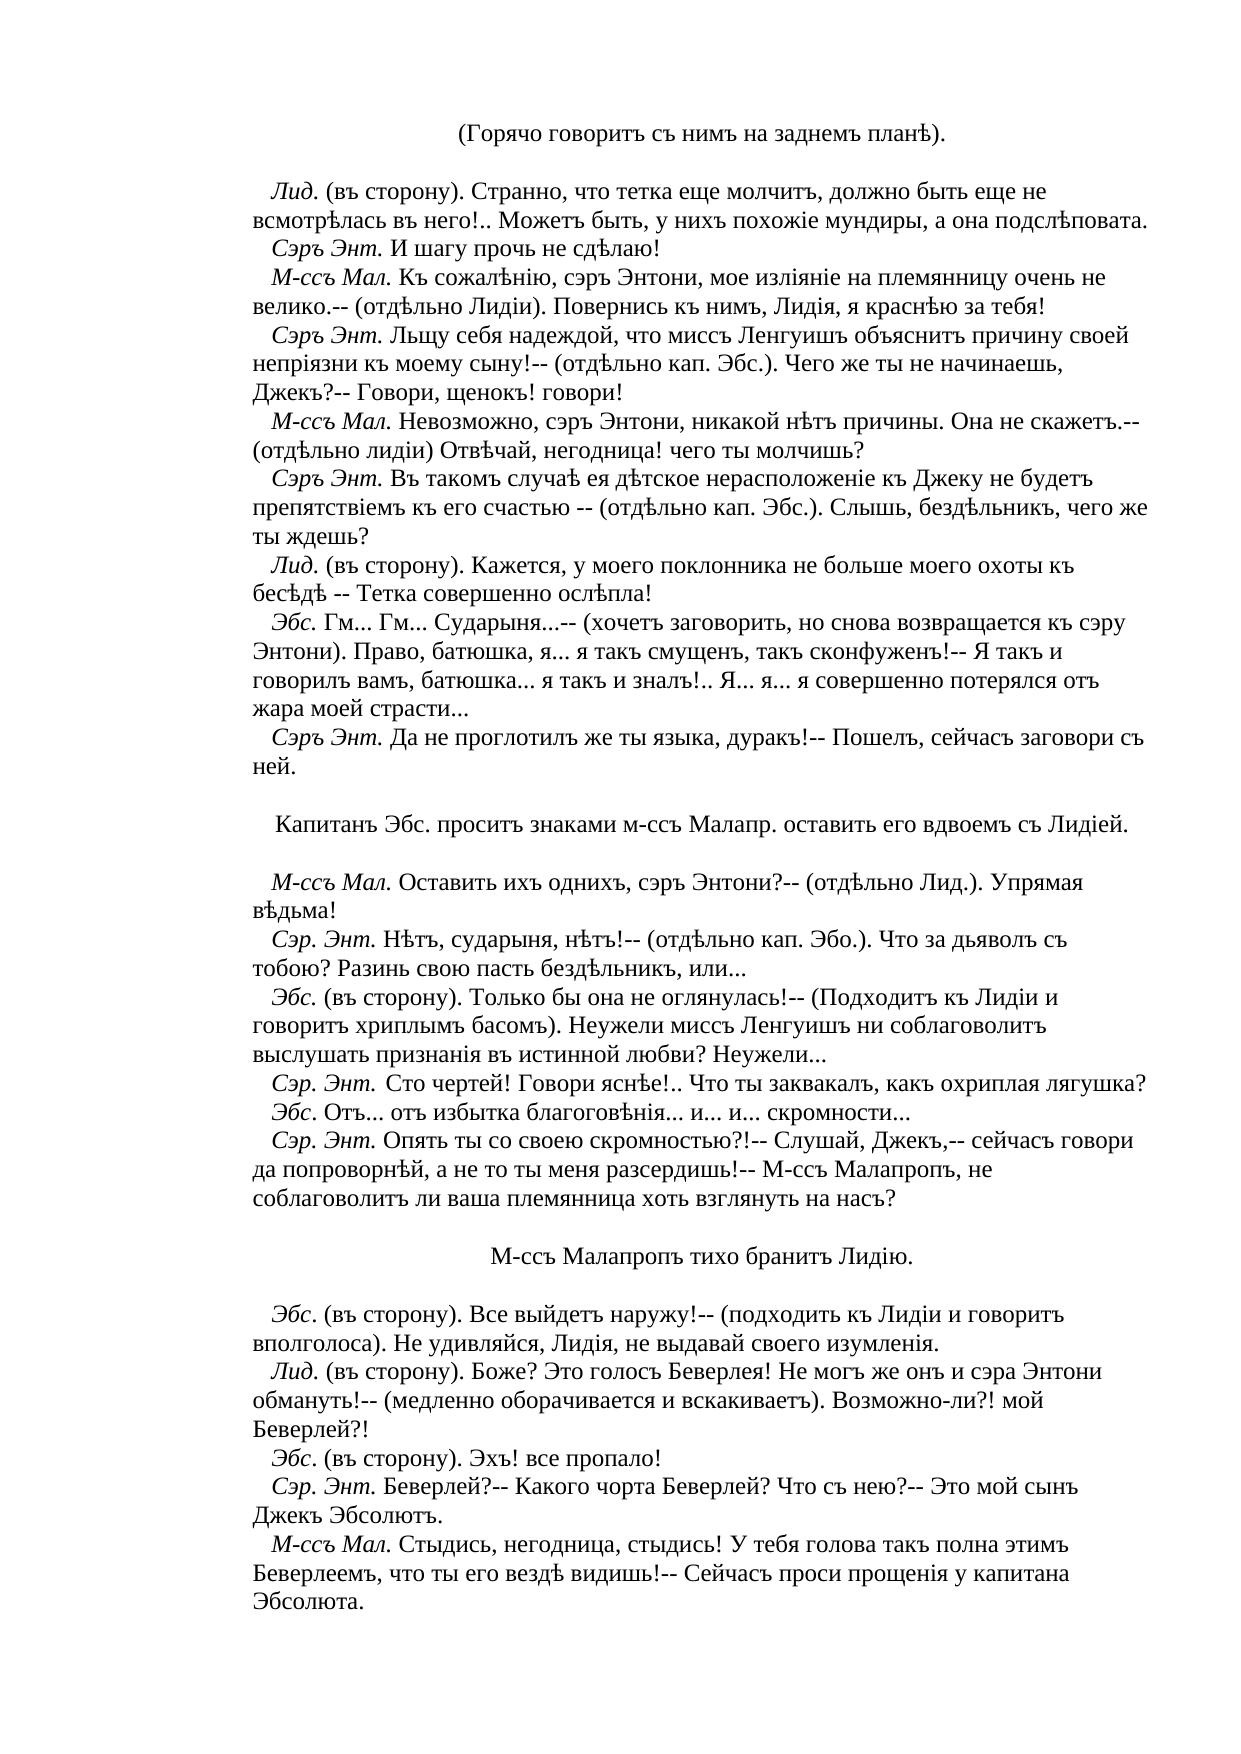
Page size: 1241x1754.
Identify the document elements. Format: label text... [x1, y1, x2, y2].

text Эбс. (въ сторону). Эхъ! все пропало! [252, 1443, 1152, 1471]
text Сэръ Энт. Да не проглотилъ же ты языка, дуракъ!-- Пошелъ, сейчасъ заговори съ ней. [252, 722, 1152, 780]
text Сэръ Энт. Льщу себя надеждой, что миссъ Ленгуишъ объяснитъ причину своей непріязни къ моему сыну!-- (отдѣльно кап. Эбс.). Чего же ты не начинаешь, Джекъ?-- Говори, щенокъ! говори! [252, 320, 1152, 406]
text Эбс. Отъ... отъ избытка благоговѣнія... и... и... скромности... [252, 1097, 1152, 1126]
text Сэръ Энт. И шагу прочь не сдѣлаю! [252, 233, 1152, 262]
text Сэр. Энт. Опять ты со своею скромностью?!-- Слушай, Джекъ,-- сейчасъ говори да попроворнѣй, а не то ты меня разсердишь!-- М-ссъ Малапропъ, не соблаговолитъ ли ваша племянница хоть взглянуть на насъ? [252, 1126, 1152, 1212]
text Лид. (въ сторону). Боже? Это голосъ Беверлея! Не могъ же онъ и сэра Энтони обмануть!-- (медленно оборачивается и вскакиваетъ). Возможно-ли?! мой Беверлей?! [252, 1356, 1152, 1443]
text Сэр. Энт. Нѣтъ, сударыня, нѣтъ!-- (отдѣльно кап. Эбо.). Что за дьяволъ съ тобою? Разинь свою пасть бездѣльникъ, или... [252, 924, 1152, 982]
text Эбс. (въ сторону). Только бы она не оглянулась!-- (Подходитъ къ Лидіи и говоритъ хриплымъ басомъ). Неужели миссъ Ленгуишъ ни соблаговолитъ выслушать признанія въ истинной любви? Неужели... [252, 982, 1152, 1068]
text (Горячо говоритъ съ нимъ на заднемъ планѣ). [252, 118, 1152, 147]
text М-ссъ Мал. Къ сожалѣнію, сэръ Энтони, мое изліяніе на племянницу очень не велико.-- (отдѣльно Лидіи). Повернись къ нимъ, Лидія, я краснѣю за тебя! [252, 262, 1152, 320]
text Сэръ Энт. Въ такомъ случаѣ ея дѣтское нерасположеніе къ Джеку не будетъ препятствіемъ къ его счастью -- (отдѣльно кап. Эбс.). Слышь, бездѣльникъ, чего же ты ждешь? [252, 463, 1152, 550]
text Эбс. (въ сторону). Все выйдетъ наружу!-- (подходить къ Лидіи и говоритъ вполголоса). Не удивляйся, Лидія, не выдавай своего изумленія. [252, 1299, 1152, 1356]
text М-ссъ Мал. Стыдись, негодница, стыдись! У тебя голова такъ полна этимъ Беверлеемъ, что ты его вездѣ видишь!-- Сейчасъ проси прощенія у капитана Эбсолюта. [252, 1529, 1152, 1615]
text Капитанъ Эбс. проситъ знаками м-ссъ Малапр. оставить его вдвоемъ съ Лидіей. [252, 809, 1152, 838]
text Сэр. Энт. Сто чертей! Говори яснѣе!.. Что ты заквакалъ, какъ охриплая лягушка? [252, 1068, 1152, 1097]
text Лид. (въ сторону). Странно, что тетка еще молчитъ, должно быть еще не всмотрѣлась въ него!.. Можетъ быть, у нихъ похожіе мундиры, а она подслѣповата. [252, 176, 1152, 233]
text М-ссъ Мал. Оставить ихъ однихъ, сэръ Энтони?-- (отдѣльно Лид.). Упрямая вѣдьма! [252, 867, 1152, 924]
text Лид. (въ сторону). Кажется, у моего поклонника не больше моего охоты къ бесѣдѣ -- Тетка совершенно ослѣпла! [252, 550, 1152, 607]
text Сэр. Энт. Беверлей?-- Какого чорта Беверлей? Что съ нею?-- Это мой сынъ Джекъ Эбсолютъ. [252, 1471, 1152, 1529]
text М-ссъ Малапропъ тихо бранитъ Лидію. [252, 1241, 1152, 1270]
text Эбс. Гм... Гм... Сударыня...-- (хочетъ заговорить, но снова возвращается къ сэру Энтони). Право, батюшка, я... я такъ смущенъ, такъ сконфуженъ!-- Я такъ и говорилъ вамъ, батюшка... я такъ и зналъ!.. Я... я... я совершенно потерялся отъ жара моей страсти... [252, 607, 1152, 722]
text М-ссъ Мал. Невозможно, сэръ Энтони, никакой нѣтъ причины. Она не скажетъ.-- (отдѣльно лидіи) Отвѣчай, негодница! чего ты молчишь? [252, 406, 1152, 463]
